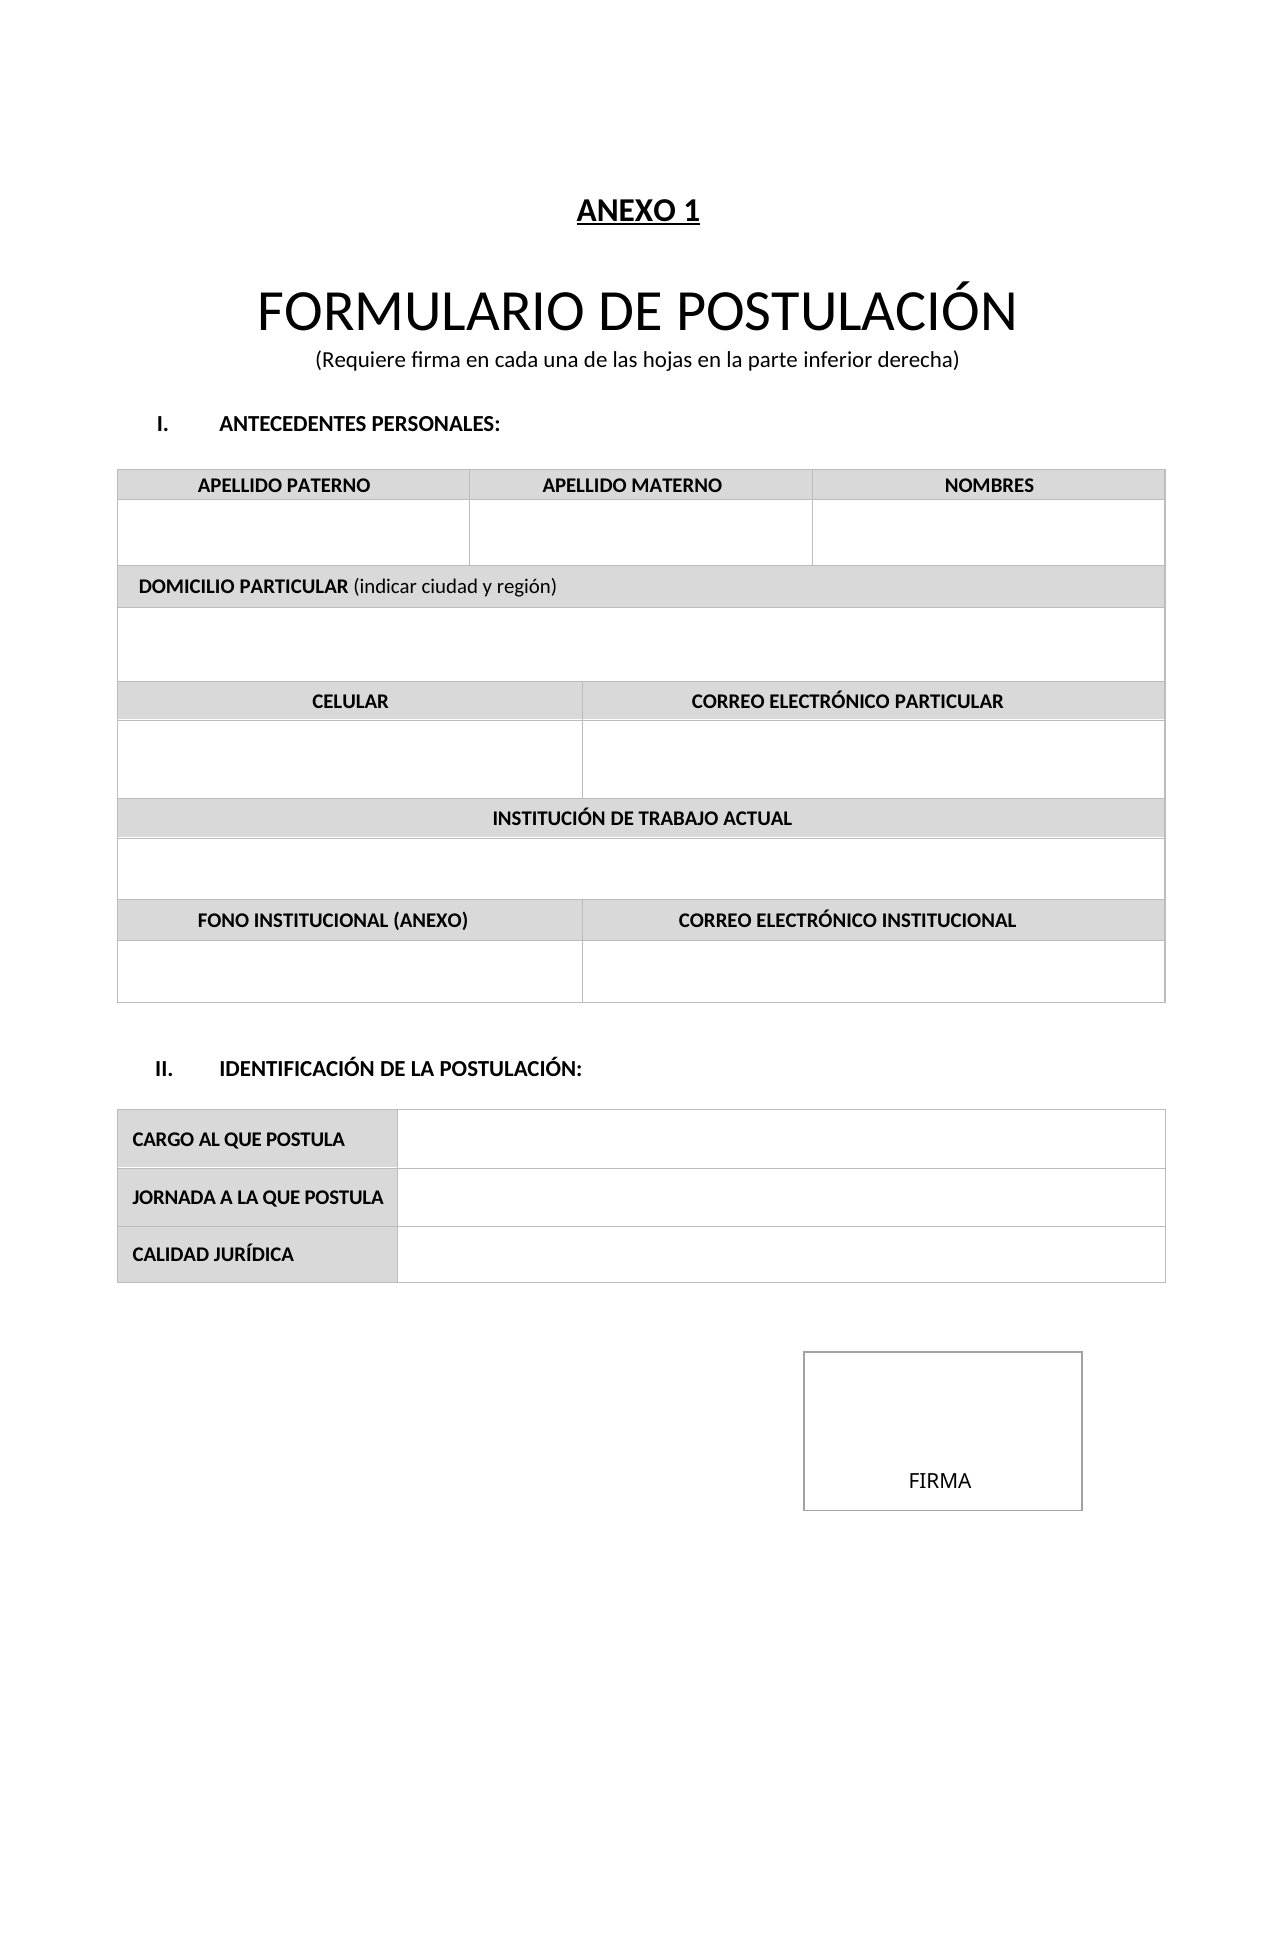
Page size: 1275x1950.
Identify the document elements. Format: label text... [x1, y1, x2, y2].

table_cell [398, 1169, 1165, 1226]
table_header NOMBRES [813, 470, 1164, 499]
table_cell [583, 941, 1164, 1002]
text (Requiere firma en cada una de las hojas en la parte inferior derecha) [87, 345, 1187, 373]
table_cell [583, 721, 1164, 798]
table_header CARGO AL QUE POSTULA [118, 1110, 397, 1167]
table_cell JORNADA A LA QUE POSTULA [118, 1169, 397, 1226]
table_cell [118, 500, 469, 565]
table_cell DOMICILIO PARTICULAR (indicar ciudad y región) [118, 566, 1164, 607]
table_header [398, 1110, 1165, 1167]
table_header APELLIDO PATERNO [118, 470, 469, 499]
list IDENTIFICACIÓN DE LA POSTULACIÓN: [155, 1054, 1229, 1082]
table_cell FONO INSTITUCIONAL (ANEXO) [118, 900, 582, 940]
table_cell CORREO ELECTRÓNICO INSTITUCIONAL [583, 900, 1164, 940]
text ANEXO 1 [379, 189, 897, 229]
table_cell INSTITUCIÓN DE TRABAJO ACTUAL [118, 799, 1164, 837]
table_cell [470, 500, 812, 565]
table_cell [813, 500, 1164, 565]
table_cell [398, 1227, 1165, 1282]
table_cell [118, 608, 1164, 681]
table_cell CELULAR [118, 682, 582, 719]
table_cell [118, 941, 582, 1002]
table_header APELLIDO MATERNO [470, 470, 812, 499]
subtitle ANTECEDENTES PERSONALES: [157, 409, 1229, 437]
table_cell [118, 721, 582, 798]
table_cell CORREO ELECTRÓNICO PARTICULAR [583, 682, 1164, 719]
table_cell [118, 839, 1164, 899]
table_cell CALIDAD JURÍDICA [118, 1227, 397, 1282]
text FORMULARIO DE POSTULACIÓN [87, 273, 1188, 344]
